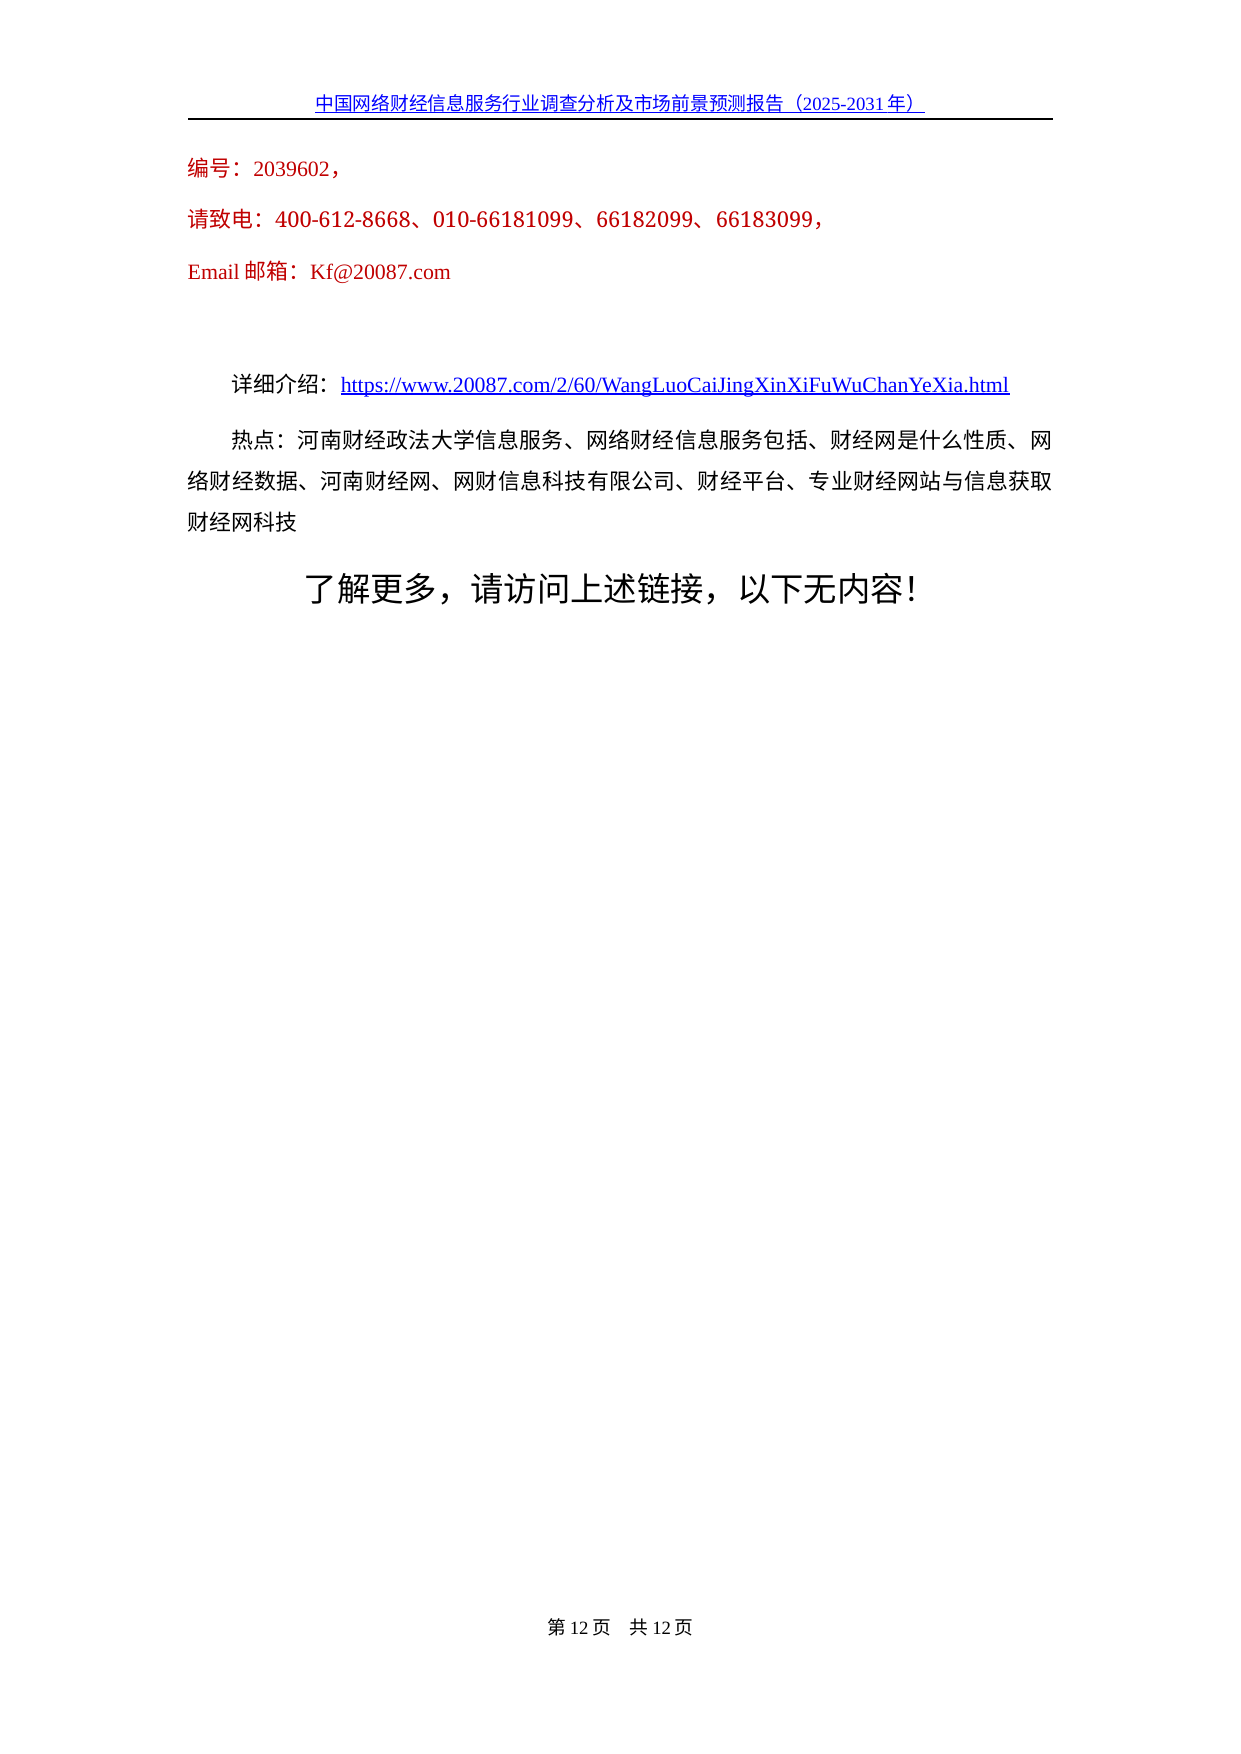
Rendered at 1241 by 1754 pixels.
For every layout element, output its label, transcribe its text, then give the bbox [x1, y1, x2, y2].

title 了解更多，请访问上述链接，以下无内容！ [187, 554, 1053, 619]
text 热点：河南财经政法大学信息服务、网络财经信息服务包括、财经网是什么性质、网络财经数据、河南财经网、网财信息科技有限公司、财经平台、专业财经网站与信息获取、财经网科技 [187, 423, 1053, 537]
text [187, 150, 1053, 183]
text Email邮箱：Kf@20087.com [187, 253, 1053, 286]
text 请致电：400-612-8668、010-66181099、66182099、66183099， [187, 202, 1053, 234]
text 详细介绍：https://www.20087.com/2/60/WangLuoCaiJingXinXiFuWuChanYeXia.html [187, 366, 1053, 399]
